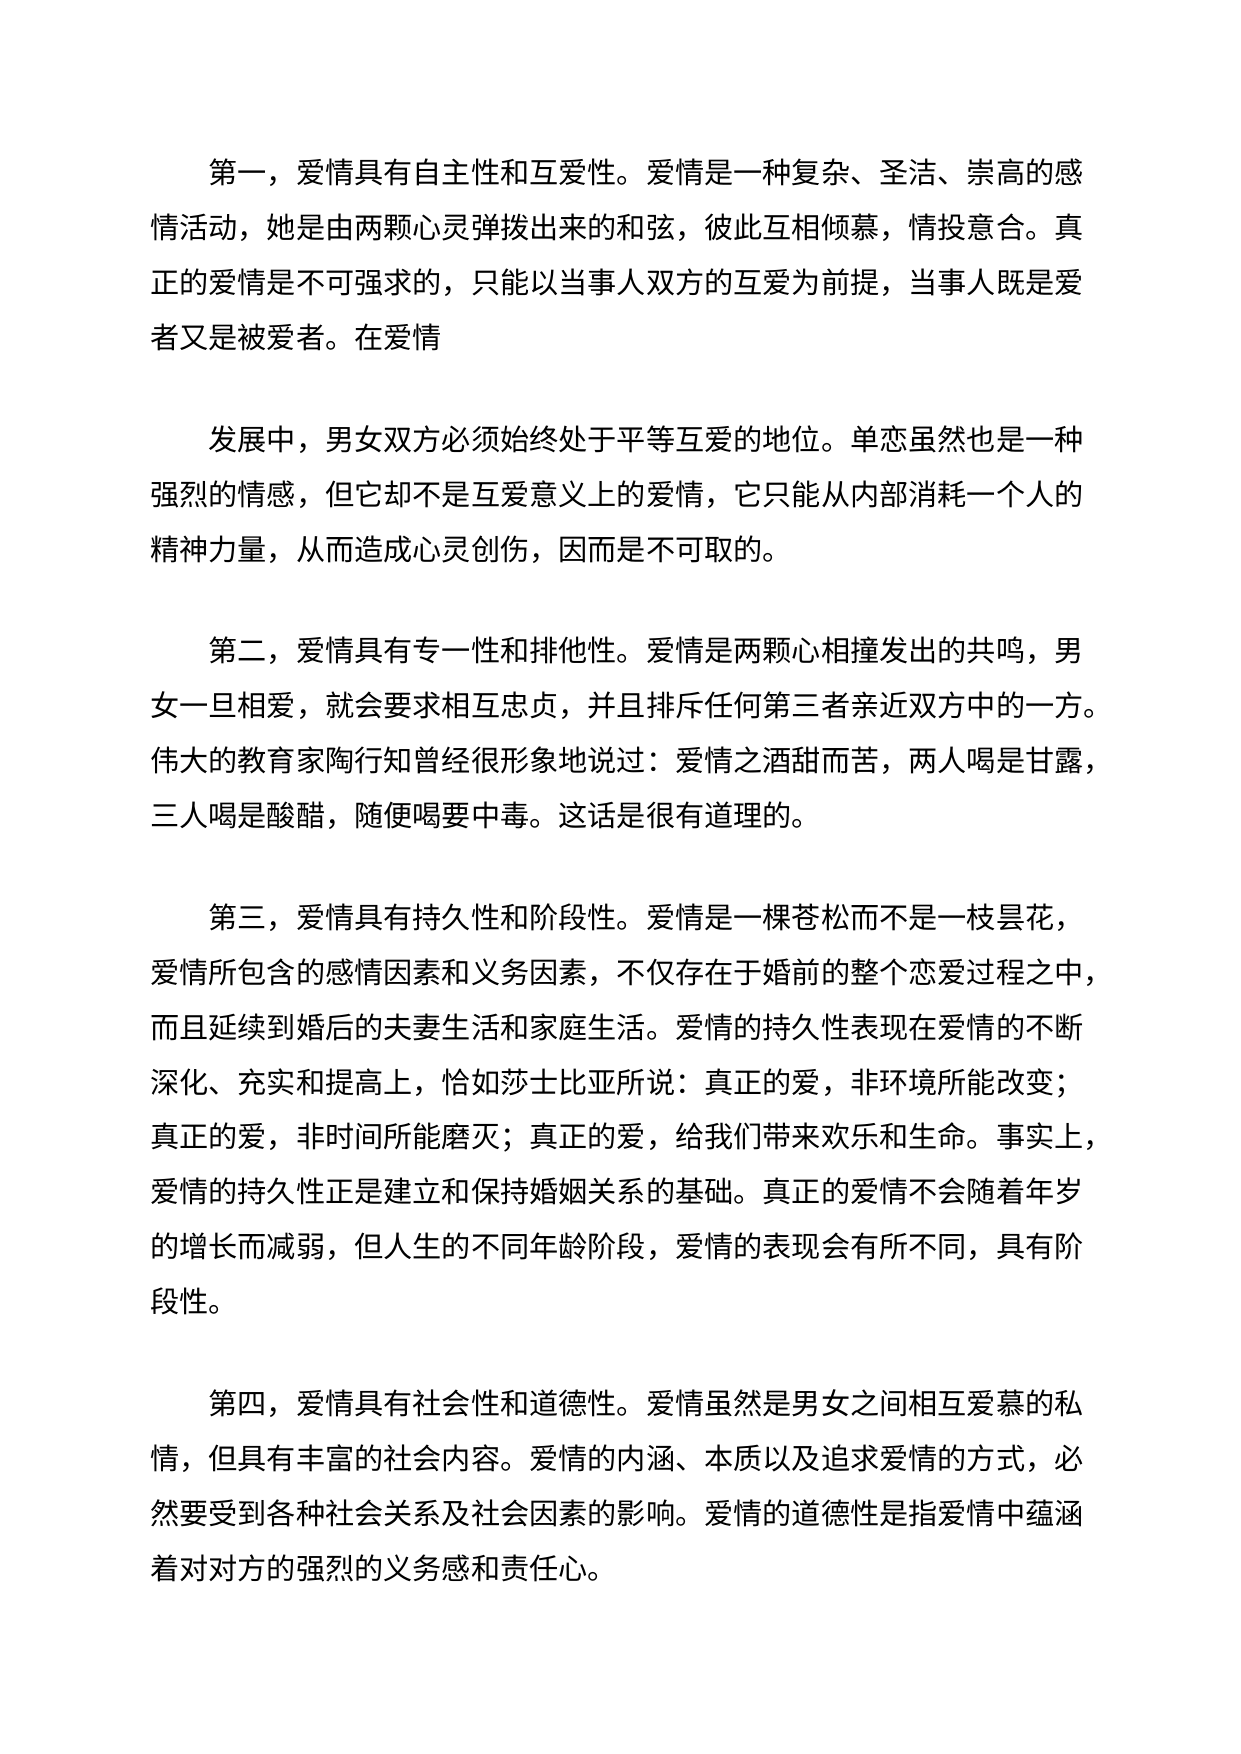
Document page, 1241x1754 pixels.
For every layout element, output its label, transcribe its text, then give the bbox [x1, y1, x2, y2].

text 第一，爱情具有自主性和互爱性。爱情是一种复杂、圣洁、崇高的感情活动，她是由两颗心灵弹拨出来的和弦，彼此互相倾慕，情投意合。真正的爱情是不可强求的，只能以当事人双方的互爱为前提，当事人既是爱者又是被爱者。在爱情 [150, 150, 1090, 357]
text 发展中，男女双方必须始终处于平等互爱的地位。单恋虽然也是一种强烈的情感，但它却不是互爱意义上的爱情，它只能从内部消耗一个人的精神力量，从而造成心灵创伤，因而是不可取的。 [150, 416, 1090, 568]
text 第四，爱情具有社会性和道德性。爱情虽然是男女之间相互爱慕的私情，但具有丰富的社会内容。爱情的内涵、本质以及追求爱情的方式，必然要受到各种社会关系及社会因素的影响。爱情的道德性是指爱情中蕴涵着对对方的强烈的义务感和责任心。 [150, 1381, 1090, 1587]
text 第二，爱情具有专一性和排他性。爱情是两颗心相撞发出的共鸣，男女一旦相爱，就会要求相互忠贞，并且排斥任何第三者亲近双方中的一方。伟大的教育家陶行知曾经很形象地说过：爱情之酒甜而苦，两人喝是甘露，三人喝是酸醋，随便喝要中毒。这话是很有道理的。 [150, 628, 1090, 835]
text 第三，爱情具有持久性和阶段性。爱情是一棵苍松而不是一枝昙花，爱情所包含的感情因素和义务因素，不仅存在于婚前的整个恋爱过程之中，而且延续到婚后的夫妻生活和家庭生活。爱情的持久性表现在爱情的不断深化、充实和提高上，恰如莎士比亚所说：真正的爱，非环境所能改变；真正的爱，非时间所能磨灭；真正的爱，给我们带来欢乐和生命。事实上，爱情的持久性正是建立和保持婚姻关系的基础。真正的爱情不会随着年岁的增长而减弱，但人生的不同年龄阶段，爱情的表现会有所不同，具有阶段性。 [150, 894, 1090, 1321]
